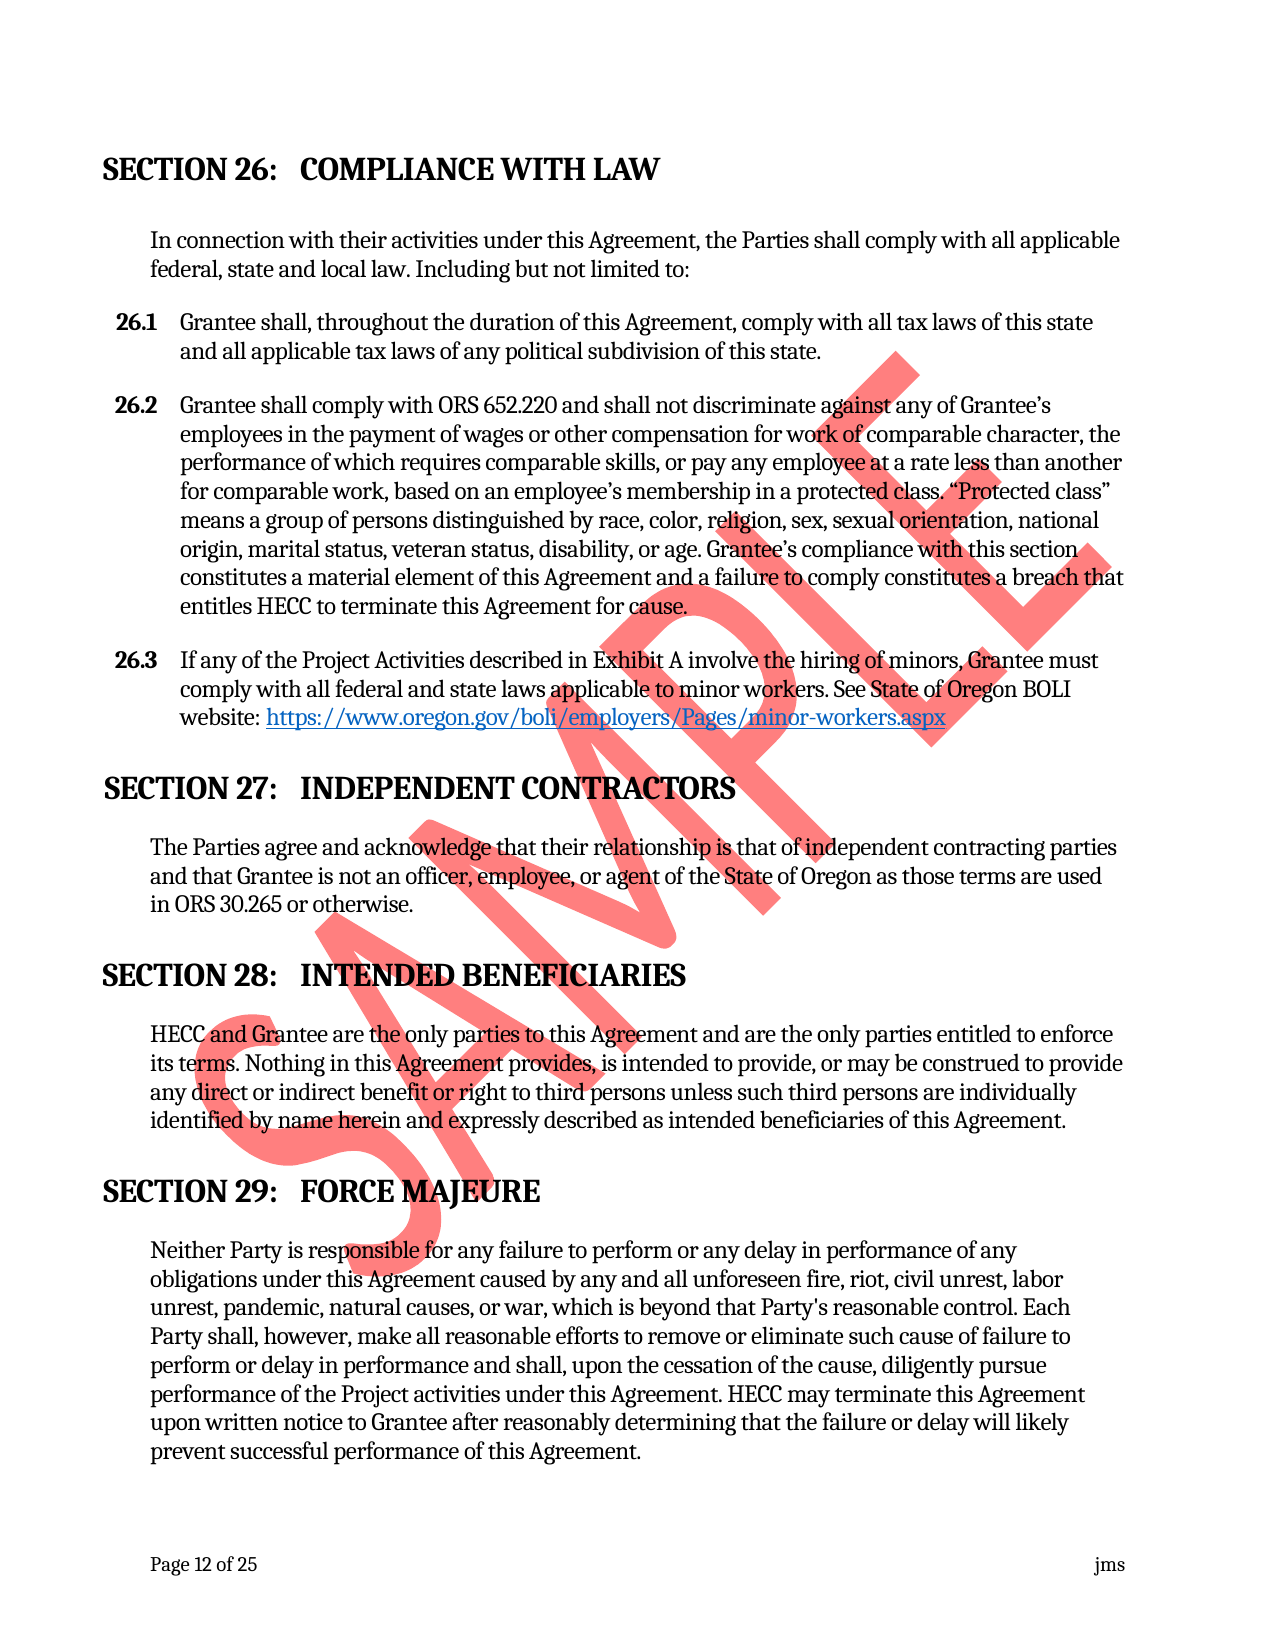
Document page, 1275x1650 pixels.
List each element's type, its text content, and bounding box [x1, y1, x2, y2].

text Grantee shall comply with ORS 652.220 and shall not discriminate against any of Grantee’s employees in the payment of wages or other compensation for work of comparable character, the performance of which requires comparable skills, or pay any employee at a rate less than another for comparable work, based on an employee’s membership in a protected class. “Protected class” means a group of persons distinguished by race, color, religion, sex, sexual orientation, national origin, marital status, veteran status, disability, or age. Grantee’s compliance with this section constitutes a material element of this Agreement and a failure to comply constitutes a breach that entitles HECC to terminate this Agreement for cause. [157, 391, 1125, 621]
list In connection with their activities under this Agreement, the Parties shall comply with all applicable federal, state and local law. Including but not limited to: [150, 226, 1125, 283]
text HECC and Grantee are the only parties to this Agreement and are the only parties entitled to enforce its terms. Nothing in this Agreement provides, is intended to provide, or may be construed to provide any direct or indirect benefit or right to third persons unless such third persons are individually identified by name herein and expressly described as intended beneficiaries of this Agreement. [150, 1020, 1123, 1135]
text Grantee shall, throughout the duration of this Agreement, comply with all tax laws of this state and all applicable tax laws of any political subdivision of this state. [157, 308, 1125, 366]
text COMPLIANCE WITH LAW [277, 150, 1125, 188]
text FORCE MAJEURE [277, 1172, 1125, 1211]
text INDEPENDENT CONTRACTORS [277, 769, 1125, 808]
text The Parties agree and acknowledge that their relationship is that of independent contracting parties and that Grantee is not an officer, employee, or agent of the State of Oregon as those terms are used in ORS 30.265 or otherwise. [150, 833, 1123, 919]
text Neither Party is responsible for any failure to perform or any delay in performance of any obligations under this Agreement caused by any and all unforeseen fire, riot, civil unrest, labor unrest, pandemic, natural causes, or war, which is beyond that Party's reasonable control. Each Party shall, however, make all reasonable efforts to remove or eliminate such cause of failure to perform or delay in performance and shall, upon the cessation of the cause, diligently pursue performance of the Project activities under this Agreement. HECC may terminate this Agreement upon written notice to Grantee after reasonably determining that the failure or delay will likely prevent successful performance of this Agreement. [150, 1236, 1123, 1466]
text INTENDED BENEFICIARIES [277, 957, 1125, 995]
text If any of the Project Activities described in Exhibit A involve the hiring of minors, Grantee must comply with all federal and state laws applicable to minor workers. See State of Oregon BOLI website: https://www.oregon.gov/boli/employers/Pages/minor-workers.aspx [157, 646, 1125, 732]
